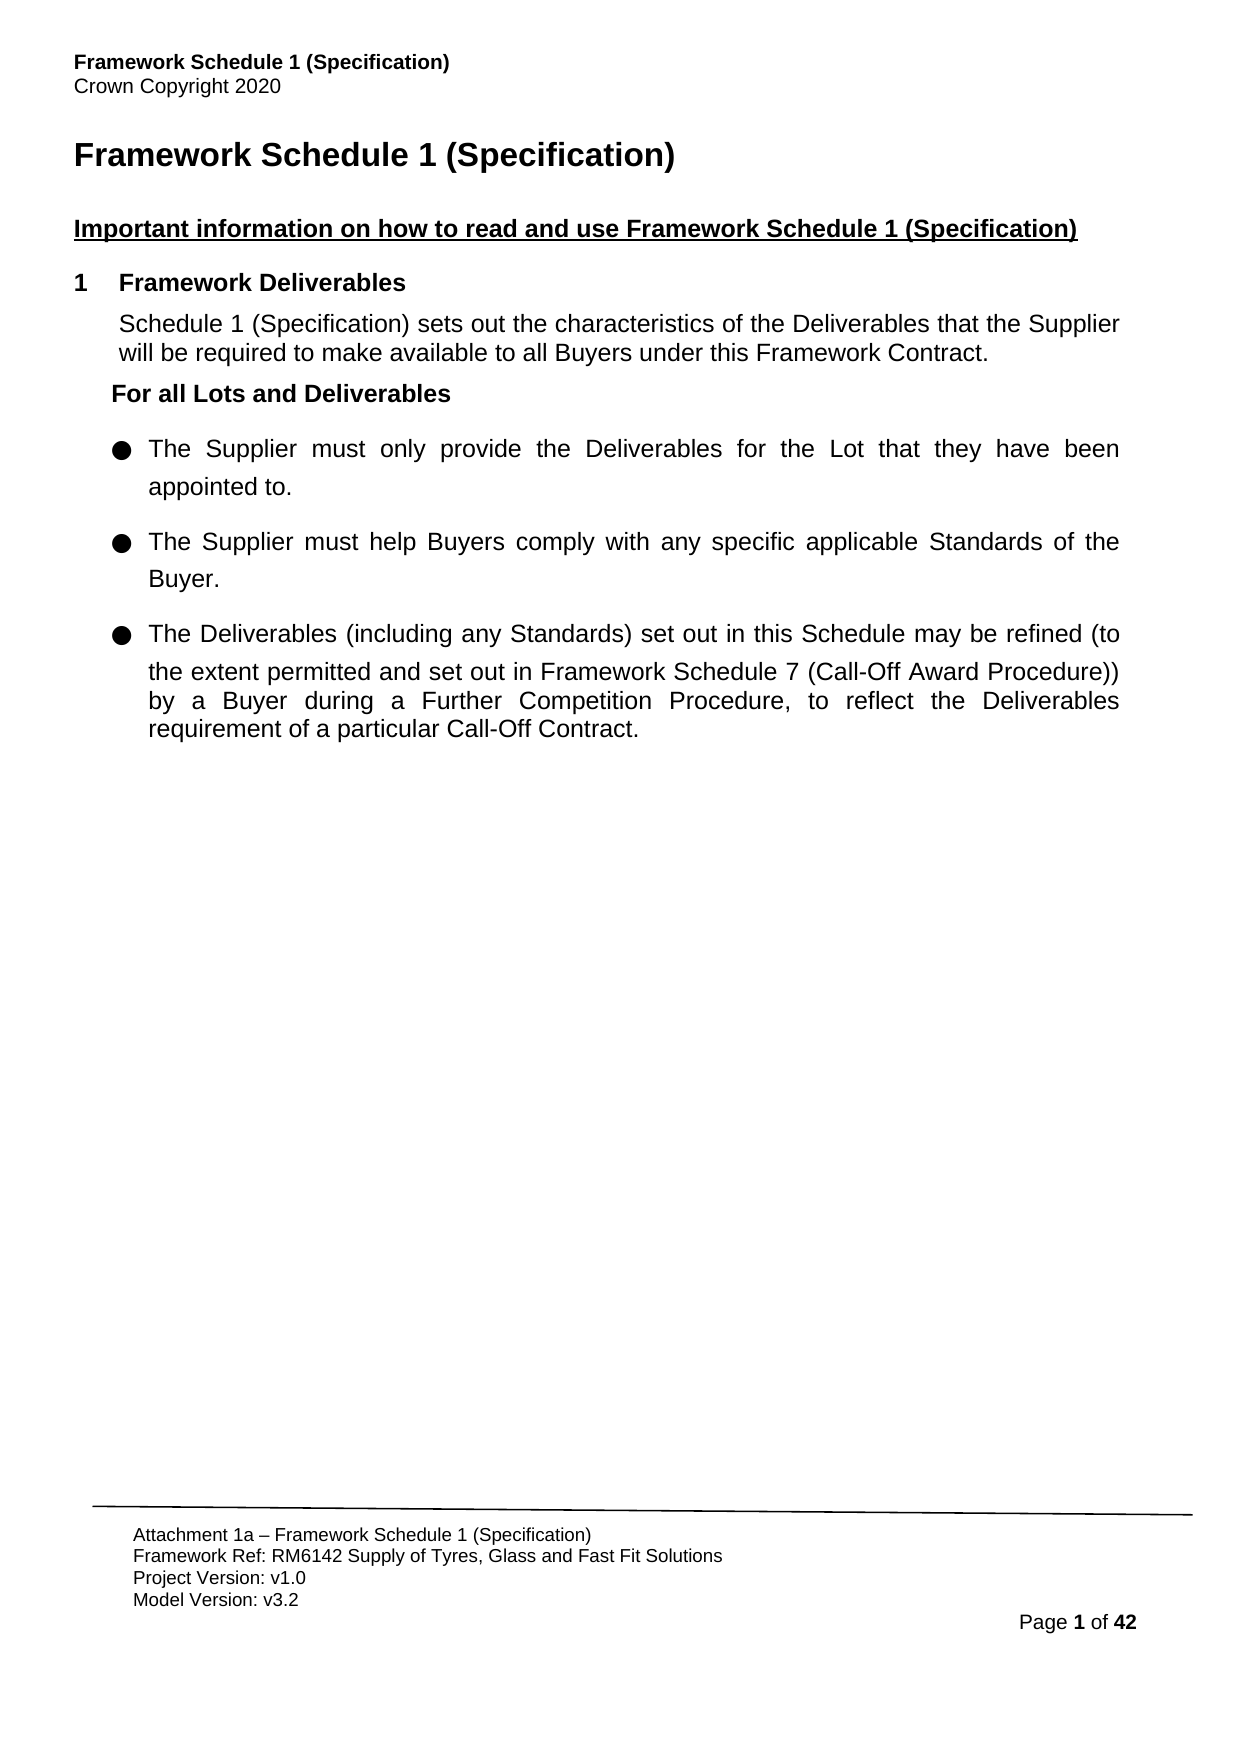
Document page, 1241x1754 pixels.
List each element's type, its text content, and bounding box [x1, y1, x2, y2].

subtitle Important information on how to read and use Framework Schedule 1 (Specification) [74, 214, 1137, 243]
text Schedule 1 (Specification) sets out the characteristics of the Deliverables that the Supplier will be required to make available to all Buyers under this Framework Contract. [119, 309, 1122, 367]
text Framework Schedule 1 (Specification) [74, 135, 1122, 173]
list The Supplier must only provide the Deliverables for the Lot that they have been appointed to. [111, 421, 1122, 501]
text For all Lots and Deliverables [111, 379, 1122, 408]
subtitle Framework Deliverables [74, 268, 1122, 297]
list The Deliverables (including any Standards) set out in this Schedule may be refined (to the extent permitted and set out in Framework Schedule 7 (Call-Off Award Procedure)) by a Buyer during a Further Competition Procedure, to reflect the Deliverables requirement of a particular Call-Off Contract. [111, 606, 1122, 743]
list The Supplier must help Buyers comply with any specific applicable Standards of the Buyer. [111, 513, 1122, 593]
